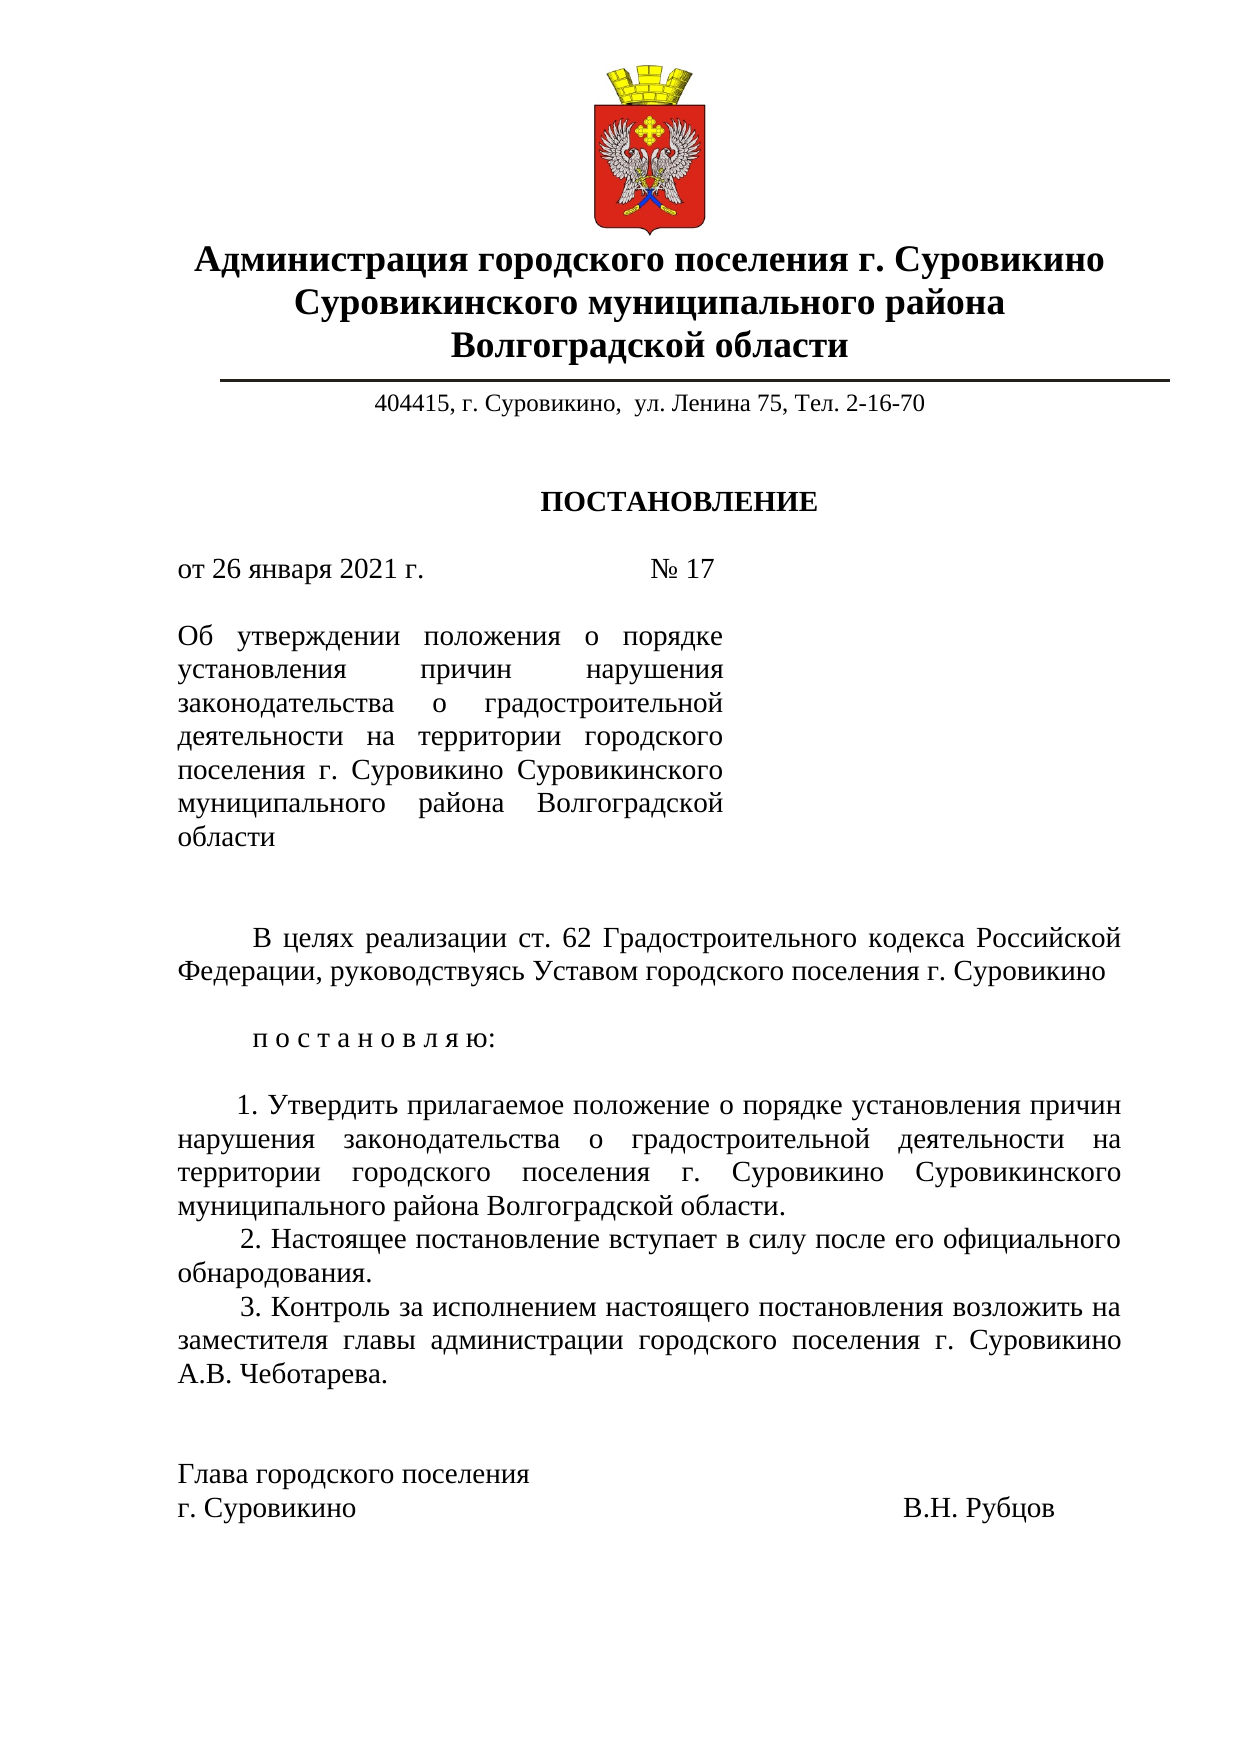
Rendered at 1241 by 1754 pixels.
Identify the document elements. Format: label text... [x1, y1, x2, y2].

text Суровикинского муниципального района Волгоградской области [177, 279, 1122, 365]
text Глава городского поселения [177, 1456, 1122, 1490]
text Администрация городского поселения г. Суровикино [177, 236, 1122, 279]
text В целях реализации ст. 62 Градостроительного кодекса Российской Федерации, руководствуясь Уставом городского поселения г. Суровикино [177, 920, 1122, 987]
text 404415, г. Суровикино, ул. Ленина 75, Тел. 2-16-70 [177, 365, 1122, 417]
text г. Суровикино В.Н. Рубцов [177, 1490, 1122, 1523]
text 3. Контроль за исполнением настоящего постановления возложить на заместителя главы администрации городского поселения г. Суровикино А.В. Чеботарева. [177, 1289, 1122, 1389]
text от 26 января 2021 г. № 17 [177, 551, 1122, 584]
text 1. Утвердить прилагаемое положение о порядке установления причин нарушения законодательства о градостроительной деятельности на территории городского поселения г. Суровикино Суровикинского муниципального района Волгоградской области. [177, 1087, 1122, 1222]
picture [593, 64, 706, 236]
text Об утверждении положения о порядке установления причин нарушения законодательства о градостроительной деятельности на территории городского поселения г. Суровикино Суровикинского муниципального района Волгоградской области [177, 618, 723, 853]
text п о с т а н о в л я ю: [177, 1020, 1122, 1054]
text ПОСТАНОВЛЕНИЕ [177, 484, 1122, 517]
text 2. Настоящее постановление вступает в силу после его официального обнародования. [177, 1222, 1122, 1289]
